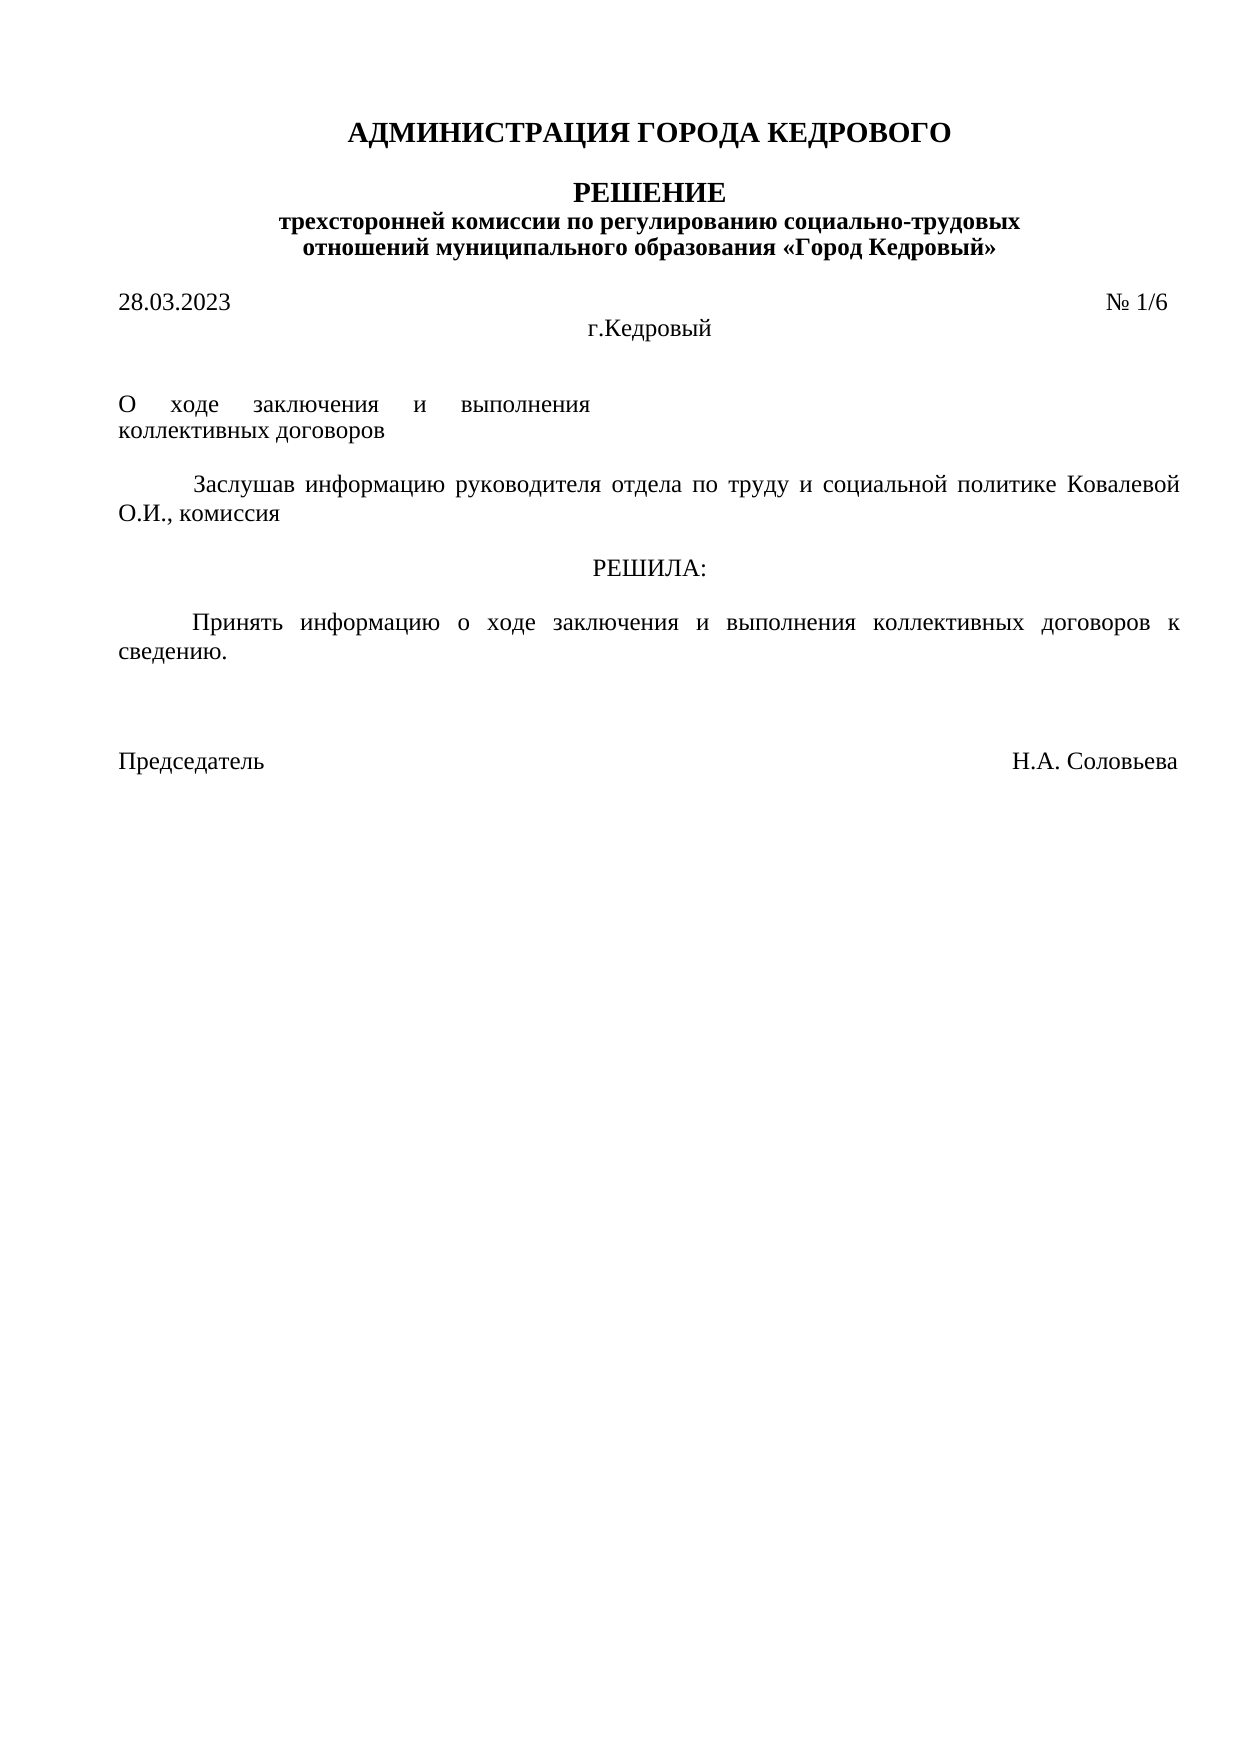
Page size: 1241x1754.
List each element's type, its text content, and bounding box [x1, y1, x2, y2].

text 28.03.2023 № 1/6 [118, 290, 1181, 316]
text Принять информацию о ходе заключения и выполнения коллективных договоров к сведению. [118, 607, 1181, 665]
text АДМИНИСТРАЦИЯ ГОРОДА КЕДРОВОГО [118, 118, 1181, 148]
text О ходе заключения и выполнения коллективных договоров [118, 392, 591, 444]
text Председатель Н.А. Соловьева [118, 749, 1181, 774]
text отношений муниципального образования «Город Кедровый» [118, 234, 1181, 260]
text г.Кедровый [118, 316, 1181, 342]
text трехсторонней комиссии по регулированию социально-трудовых [118, 208, 1181, 234]
text Заслушав информацию руководителя отдела по труду и социальной политике Ковалевой О.И., комиссия [118, 469, 1181, 527]
text РЕШЕНИЕ [118, 178, 1181, 208]
text РЕШИЛА: [118, 556, 1181, 582]
